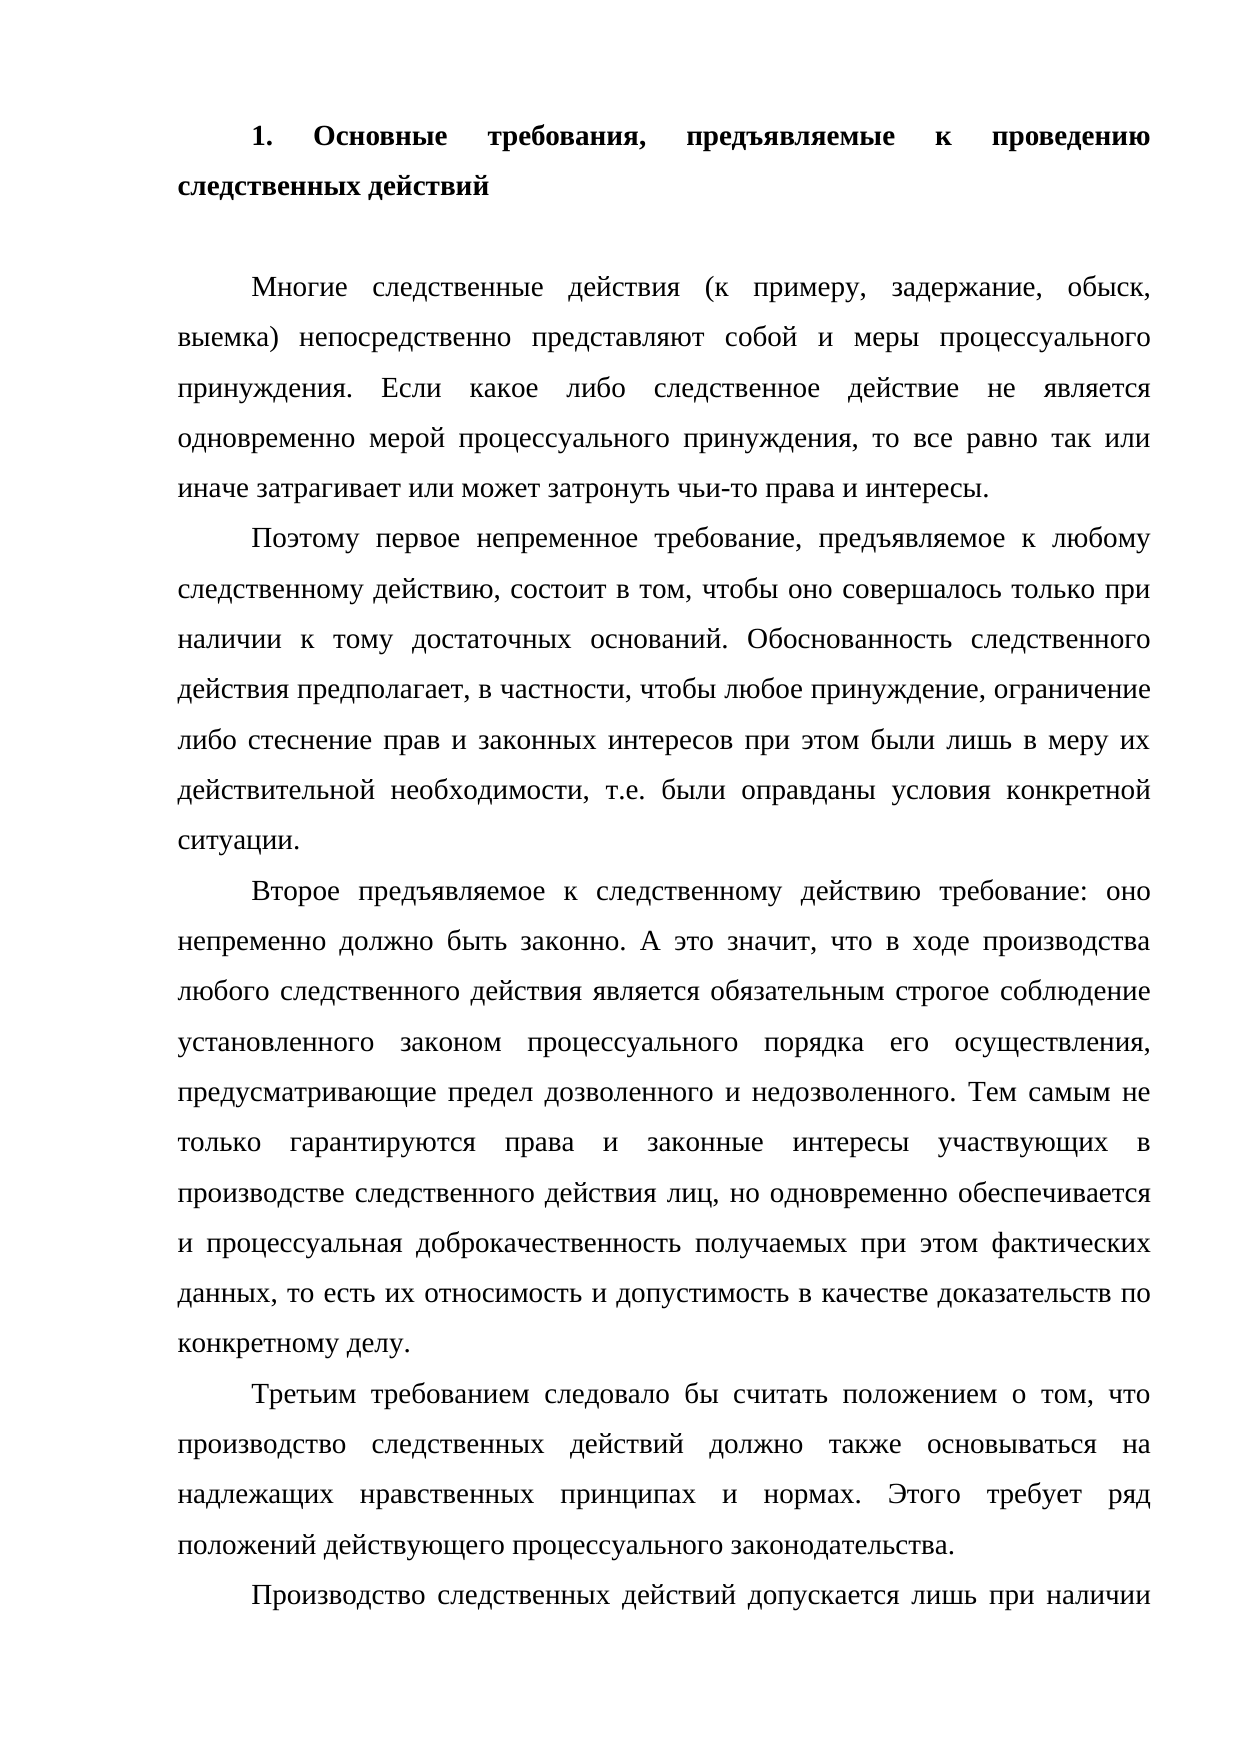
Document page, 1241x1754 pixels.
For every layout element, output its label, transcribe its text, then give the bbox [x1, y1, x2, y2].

subtitle 1. Основные требования, предъявляемые к проведению следственных действий [177, 118, 1152, 202]
text Поэтому первое непременное требование, предъявляемое к любому следственному действию, состоит в том, чтобы оно совершалось только при наличии к тому достаточных оснований. Обоснованность следственного действия предполагает, в частности, чтобы любое принуждение, ограничение либо стеснение прав и законных интересов при этом были лишь в меру их действительной необходимости, т.е. были оправданы условия конкретной ситуации. [177, 521, 1152, 856]
text Третьим требованием следовало бы считать положением о том, что производство следственных действий должно также основываться на надлежащих нравственных принципах и нормах. Этого требует ряд положений действующего процессуального законодательства. [177, 1376, 1152, 1560]
text Второе предъявляемое к следственному действию требование: оно непременно должно быть законно. А это значит, что в ходе производства любого следственного действия является обязательным строгое соблюдение установленного законом процессуального порядка его осуществления, предусматривающие предел дозволенного и недозволенного. Тем самым не только гарантируются права и законные интересы участвующих в производстве следственного действия лиц, но одновременно обеспечивается и процессуальная доброкачественность получаемых при этом фактических данных, то есть их относимость и допустимость в качестве доказательств по конкретному делу. [177, 873, 1152, 1359]
text Многие следственные действия (к примеру, задержание, обыск, выемка) непосредственно представляют собой и меры процессуального принуждения. Если какое либо следственное действие не является одновременно мерой процессуального принуждения, то все равно так или иначе затрагивает или может затронуть чьи-то права и интересы. [177, 269, 1152, 504]
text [177, 1577, 1152, 1611]
